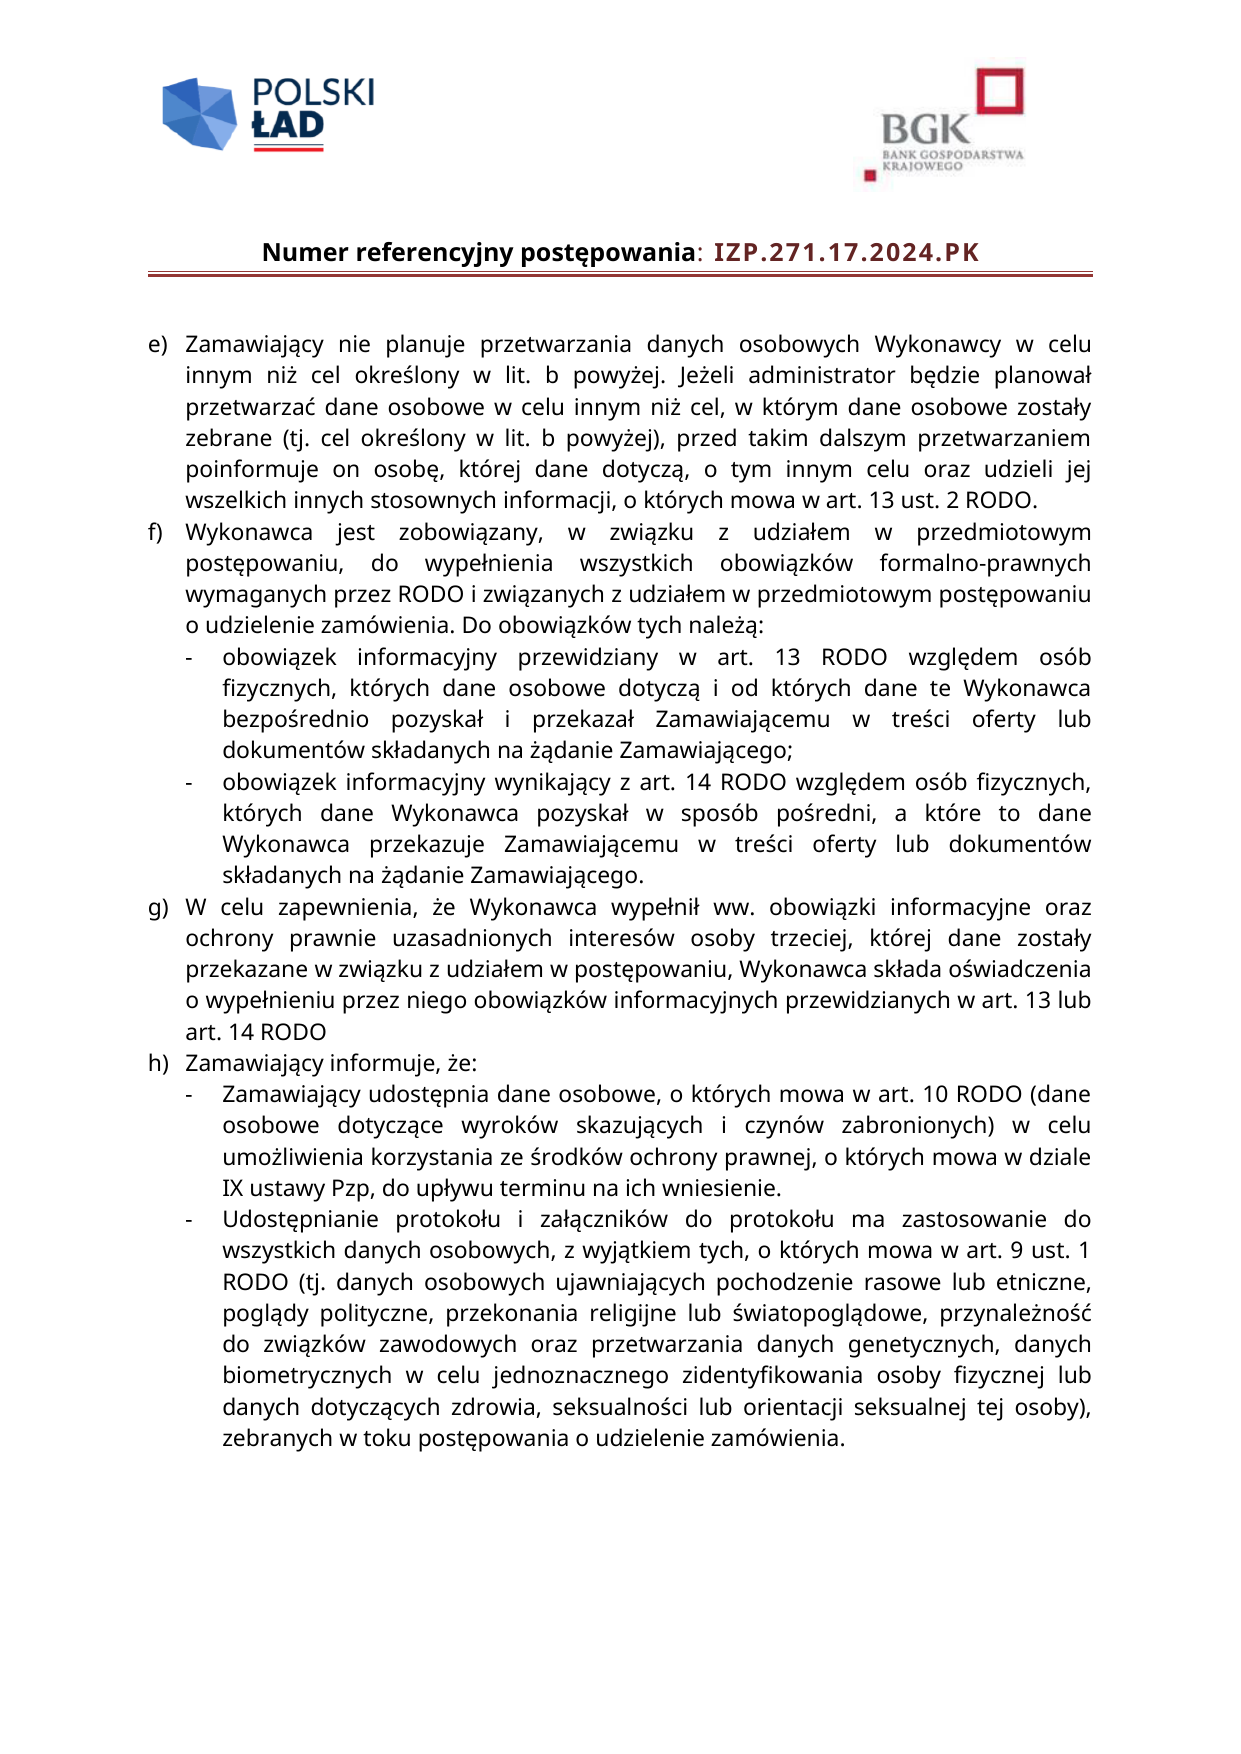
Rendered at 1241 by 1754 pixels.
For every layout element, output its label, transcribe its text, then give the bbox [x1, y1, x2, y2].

list Zamawiający informuje, że: [148, 1047, 1093, 1078]
list obowiązek informacyjny przewidziany w art. 13 RODO względem osób fizycznych, których dane osobowe dotyczą i od których dane te Wykonawca bezpośrednio pozyskał i przekazał Zamawiającemu w treści oferty lub dokumentów składanych na żądanie Zamawiającego; [185, 640, 1093, 765]
list obowiązek informacyjny wynikający z art. 14 RODO względem osób fizycznych, których dane Wykonawca pozyskał w sposób pośredni, a które to dane Wykonawca przekazuje Zamawiającemu w treści oferty lub dokumentów składanych na żądanie Zamawiającego. [185, 765, 1093, 890]
list Wykonawca jest zobowiązany, w związku z udziałem w przedmiotowym postępowaniu, do wypełnienia wszystkich obowiązków formalno-prawnych wymaganych przez RODO i związanych z udziałem w przedmiotowym postępowaniu o udzielenie zamówienia. Do obowiązków tych należą: [148, 515, 1093, 640]
list Udostępnianie protokołu i załączników do protokołu ma zastosowanie do wszystkich danych osobowych, z wyjątkiem tych, o których mowa w art. 9 ust. 1 RODO (tj. danych osobowych ujawniających pochodzenie rasowe lub etniczne, poglądy polityczne, przekonania religijne lub światopoglądowe, przynależność do związków zawodowych oraz przetwarzania danych genetycznych, danych biometrycznych w celu jednoznacznego zidentyfikowania osoby fizycznej lub danych dotyczących zdrowia, seksualności lub orientacji seksualnej tej osoby), zebranych w toku postępowania o udzielenie zamówienia. [185, 1203, 1093, 1453]
list Zamawiający nie planuje przetwarzania danych osobowych Wykonawcy w celu innym niż cel określony w lit. b powyżej. Jeżeli administrator będzie planował przetwarzać dane osobowe w celu innym niż cel, w którym dane osobowe zostały zebrane (tj. cel określony w lit. b powyżej), przed takim dalszym przetwarzaniem poinformuje on osobę, której dane dotyczą, o tym innym celu oraz udzieli jej wszelkich innych stosownych informacji, o których mowa w art. 13 ust. 2 RODO. [148, 328, 1093, 515]
list Zamawiający udostępnia dane osobowe, o których mowa w art. 10 RODO (dane osobowe dotyczące wyroków skazujących i czynów zabronionych) w celu umożliwienia korzystania ze środków ochrony prawnej, o których mowa w dziale IX ustawy Pzp, do upływu terminu na ich wniesienie. [185, 1078, 1093, 1203]
list W celu zapewnienia, że Wykonawca wypełnił ww. obowiązki informacyjne oraz ochrony prawnie uzasadnionych interesów osoby trzeciej, której dane zostały przekazane w związku z udziałem w postępowaniu, Wykonawca składa oświadczenia o wypełnieniu przez niego obowiązków informacyjnych przewidzianych w art. 13 lub art. 14 RODO [148, 890, 1093, 1047]
